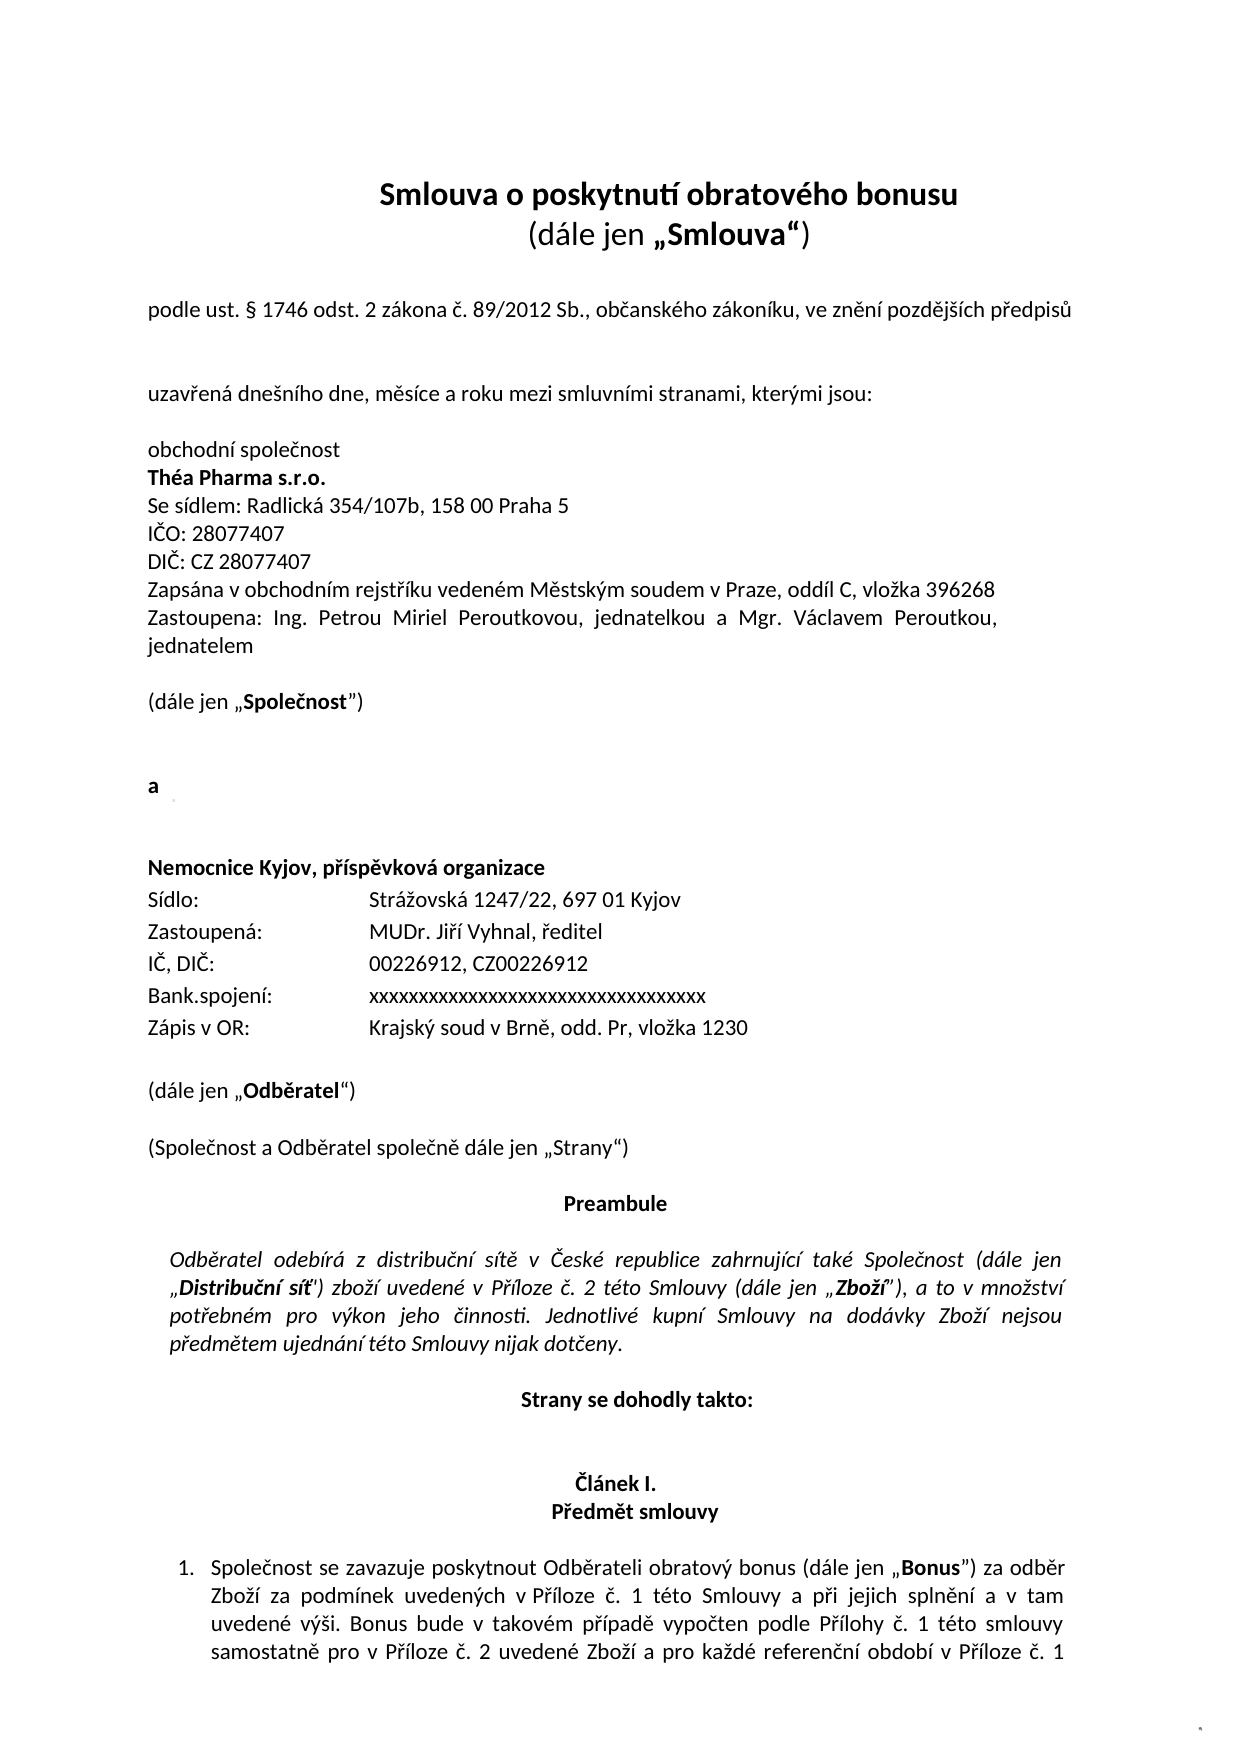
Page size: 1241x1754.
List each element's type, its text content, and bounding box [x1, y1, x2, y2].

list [177, 1553, 1065, 1665]
text IČ, DIČ: 00226912, CZ00226912 [148, 949, 999, 977]
list Strany se dohodly takto: [207, 1385, 1062, 1413]
text Se sídlem: Radlická 354/107b, 158 00 Praha 5 [147, 491, 999, 519]
text Zastoupená: MUDr. Jiří Vyhnal, ředitel [148, 917, 999, 945]
text Předmět smlouvy [148, 1497, 1122, 1525]
text DIČ: CZ 28077407 [147, 547, 999, 575]
text (dále jen „Odběratel“) [148, 1077, 1049, 1105]
text Smlouva o poskytnutí obratového bonusu [172, 173, 1167, 213]
text Článek I. [148, 1469, 1084, 1497]
text podle ust. § 1746 odst. 2 zákona č. 89/2012 Sb., občanského zákoníku, ve znění pozdějších předpisů [148, 295, 1167, 323]
text Théa Pharma s.r.o. [147, 463, 999, 491]
text obchodní společnost [148, 435, 511, 463]
text Zastoupena: Ing. Petrou Miriel Peroutkovou, jednatelkou a Mgr. Václavem Peroutkou, jednatelem [147, 603, 999, 659]
text Preambule [148, 1189, 1083, 1217]
text Odběratel odebírá z distribuční sítě v České republice zahrnující také Společnost (dále jen „Distribuční síť') zboží uvedené v Příloze č. 2 této Smlouvy (dále jen „Zboží”), a to v množství potřebném pro výkon jeho činnosti. Jednotlivé kupní Smlouvy na dodávky Zboží nejsou předmětem ujednání této Smlouvy nijak dotčeny. [169, 1245, 1066, 1357]
text (Společnost a Odběratel společně dále jen „Strany“) [148, 1133, 1167, 1161]
text (dále jen „Smlouva“) [172, 213, 1167, 254]
text Sídlo: Strážovská 1247/22, 697 01 Kyjov [148, 885, 999, 913]
text Nemocnice Kyjov, příspěvková organizace [148, 853, 999, 882]
text IČO: 28077407 [147, 519, 999, 547]
text a [148, 771, 999, 799]
text uzavřená dnešního dne, měsíce a roku mezi smluvními stranami, kterými jsou: [148, 379, 1167, 407]
text Bank.spojení: xxxxxxxxxxxxxxxxxxxxxxxxxxxxxxxxxx [148, 981, 999, 1009]
text Zápis v OR: Krajský soud v Brně, odd. Pr, vložka 1230 [148, 1013, 999, 1041]
text (dále jen „Společnost”) [148, 687, 999, 715]
text Zapsána v obchodním rejstříku vedeném Městským soudem v Praze, oddíl C, vložka 396268 [147, 575, 999, 603]
